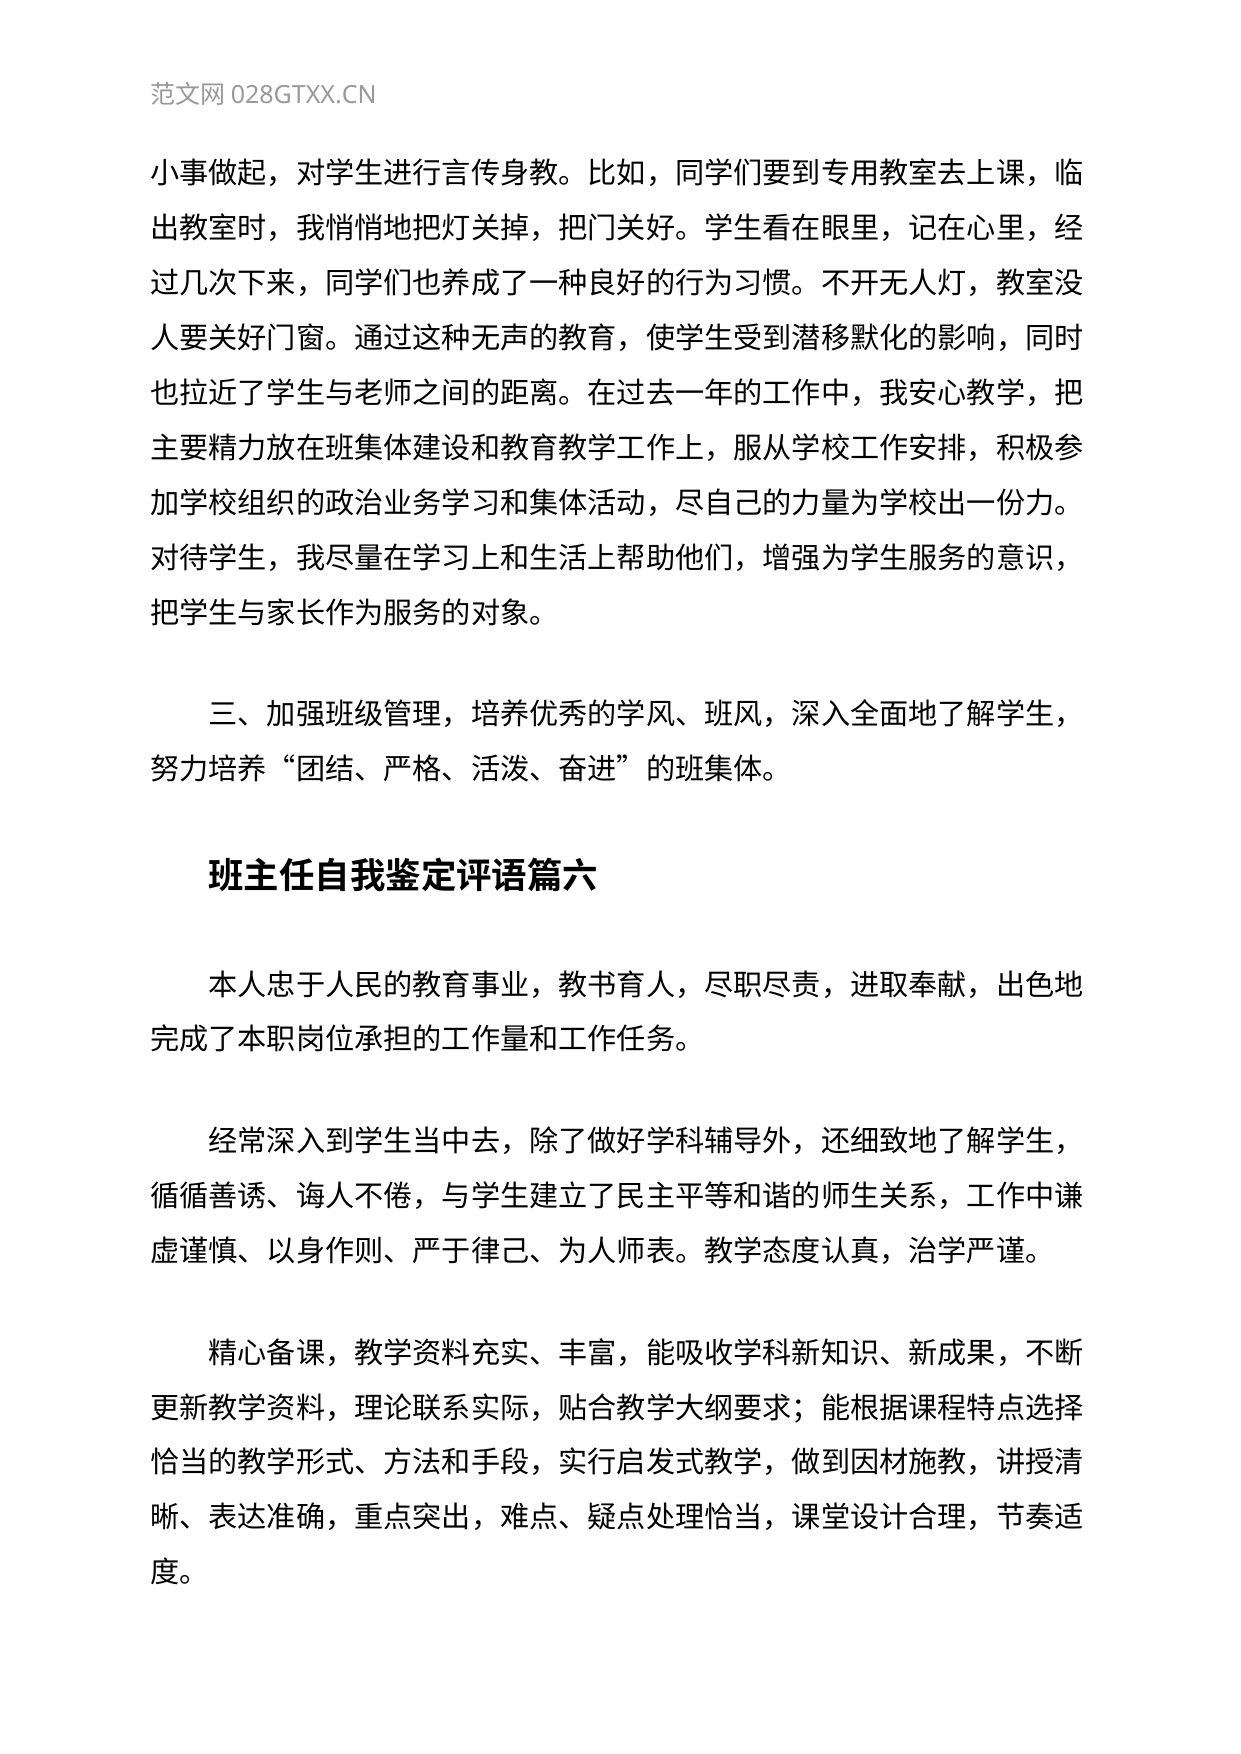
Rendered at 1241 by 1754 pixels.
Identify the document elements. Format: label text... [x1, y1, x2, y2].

text 经常深入到学生当中去，除了做好学科辅导外，还细致地了解学生，循循善诱、诲人不倦，与学生建立了民主平等和谐的师生关系，工作中谦虚谨慎、以身作则、严于律己、为人师表。教学态度认真，治学严谨。 [150, 1118, 1090, 1270]
text 三、加强班级管理，培养优秀的学风、班风，深入全面地了解学生，努力培养“团结、严格、活泼、奋进”的班集体。 [150, 691, 1090, 788]
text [150, 150, 1090, 631]
text 本人忠于人民的教育事业，教书育人，尽职尽责，进取奉献，出色地完成了本职岗位承担的工作量和工作任务。 [150, 961, 1090, 1058]
text 精心备课，教学资料充实、丰富，能吸收学科新知识、新成果，不断更新教学资料，理论联系实际，贴合教学大纲要求；能根据课程特点选择恰当的教学形式、方法和手段，实行启发式教学，做到因材施教，讲授清晰、表达准确，重点突出，难点、疑点处理恰当，课堂设计合理，节奏适度。 [150, 1329, 1090, 1591]
text 班主任自我鉴定评语篇六 [150, 848, 1090, 899]
